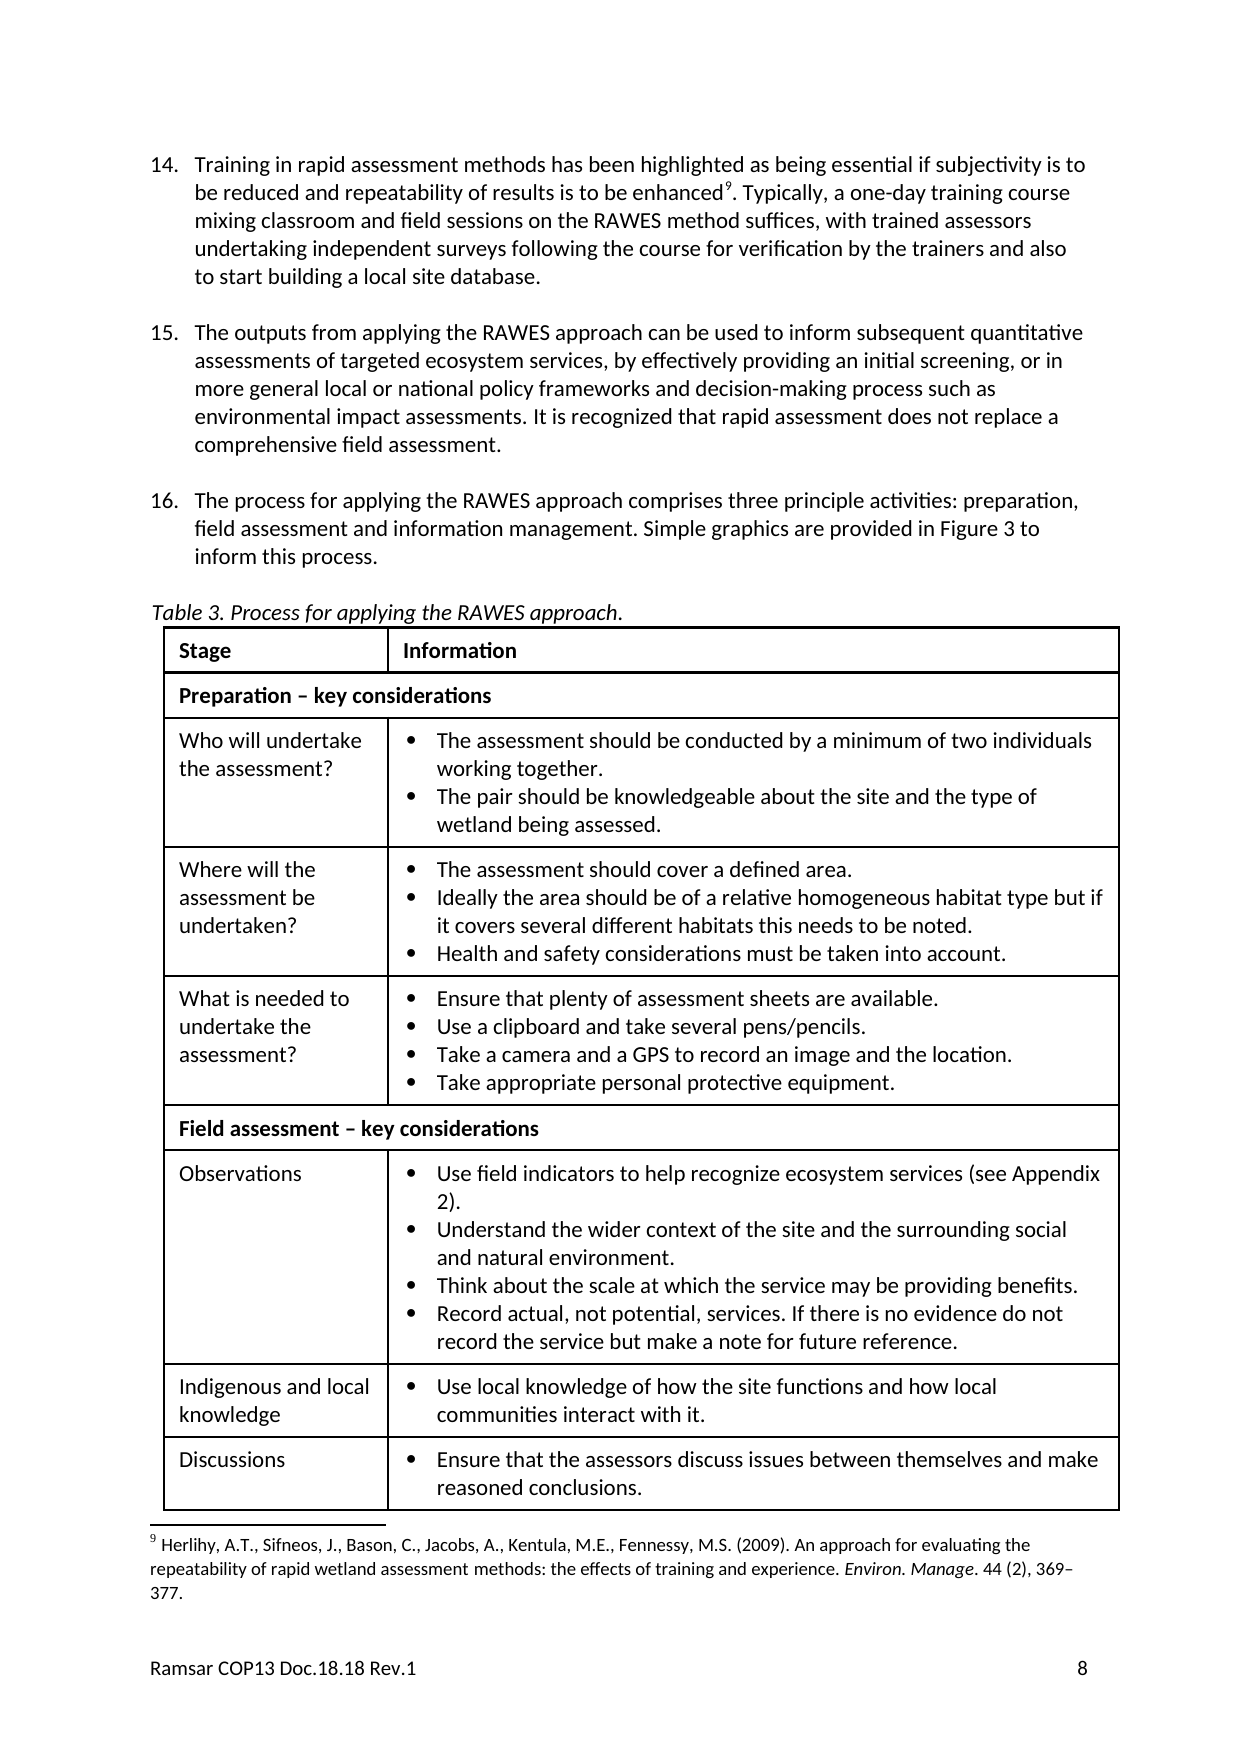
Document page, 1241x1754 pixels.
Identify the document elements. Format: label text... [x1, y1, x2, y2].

table_cell Preparation – key considerations [165, 674, 1118, 717]
table_cell Field assessment – key considerations [165, 1106, 1118, 1149]
text 16. The process for applying the RAWES approach comprises three principle activities: preparation, field assessment and information management. Simple graphics are provided in Figure 3 to inform this process. [150, 486, 1090, 570]
table_cell The assessment should cover a defined area. Ideally the area should be of a relative homogeneous habitat type but if it covers several different habitats this needs to be noted. Health and safety considerations must be taken into account. [389, 848, 1118, 975]
table_cell Ensure that the assessors discuss issues between themselves and make reasoned conclusions. [389, 1438, 1118, 1509]
list Table 3. Process for applying the RAWES approach. [150, 598, 1090, 626]
table_cell Observations [165, 1151, 387, 1362]
text 15. The outputs from applying the RAWES approach can be used to inform subsequent quantitative assessments of targeted ecosystem services, by effectively providing an initial screening, or in more general local or national policy frameworks and decision-making process such as environmental impact assessments. It is recognized that rapid assessment does not replace a comprehensive field assessment. [150, 318, 1090, 458]
table_cell Use local knowledge of how the site functions and how local communities interact with it. [389, 1365, 1118, 1436]
table_cell Who will undertake the assessment? [165, 719, 387, 846]
table_cell Discussions [165, 1438, 387, 1509]
table_cell Use field indicators to help recognize ecosystem services (see Appendix 2). Understand the wider context of the site and the surrounding social and natural environment. Think about the scale at which the service may be providing benefits. Record actual, not potential, services. If there is no evidence do not record the service but make a note for future reference. [389, 1151, 1118, 1362]
table_cell Indigenous and local knowledge [165, 1365, 387, 1436]
text 14. Training in rapid assessment methods has been highlighted as being essential if subjectivity is to be reduced and repeatability of results is to be enhanced. Typically, a one-day training course mixing classroom and field sessions on the RAWES method suffices, with trained assessors undertaking independent surveys following the course for verification by the trainers and also to start building a local site database. [150, 150, 1090, 290]
table_header Stage [165, 629, 387, 671]
table_cell What is needed to undertake the assessment? [165, 977, 387, 1104]
table_cell The assessment should be conducted by a minimum of two individuals working together. The pair should be knowledgeable about the site and the type of wetland being assessed. [389, 719, 1118, 846]
table_header Information [389, 629, 1118, 671]
table_cell Where will the assessment be undertaken? [165, 848, 387, 975]
table_cell Ensure that plenty of assessment sheets are available. Use a clipboard and take several pens/pencils. Take a camera and a GPS to record an image and the location. Take appropriate personal protective equipment. [389, 977, 1118, 1104]
